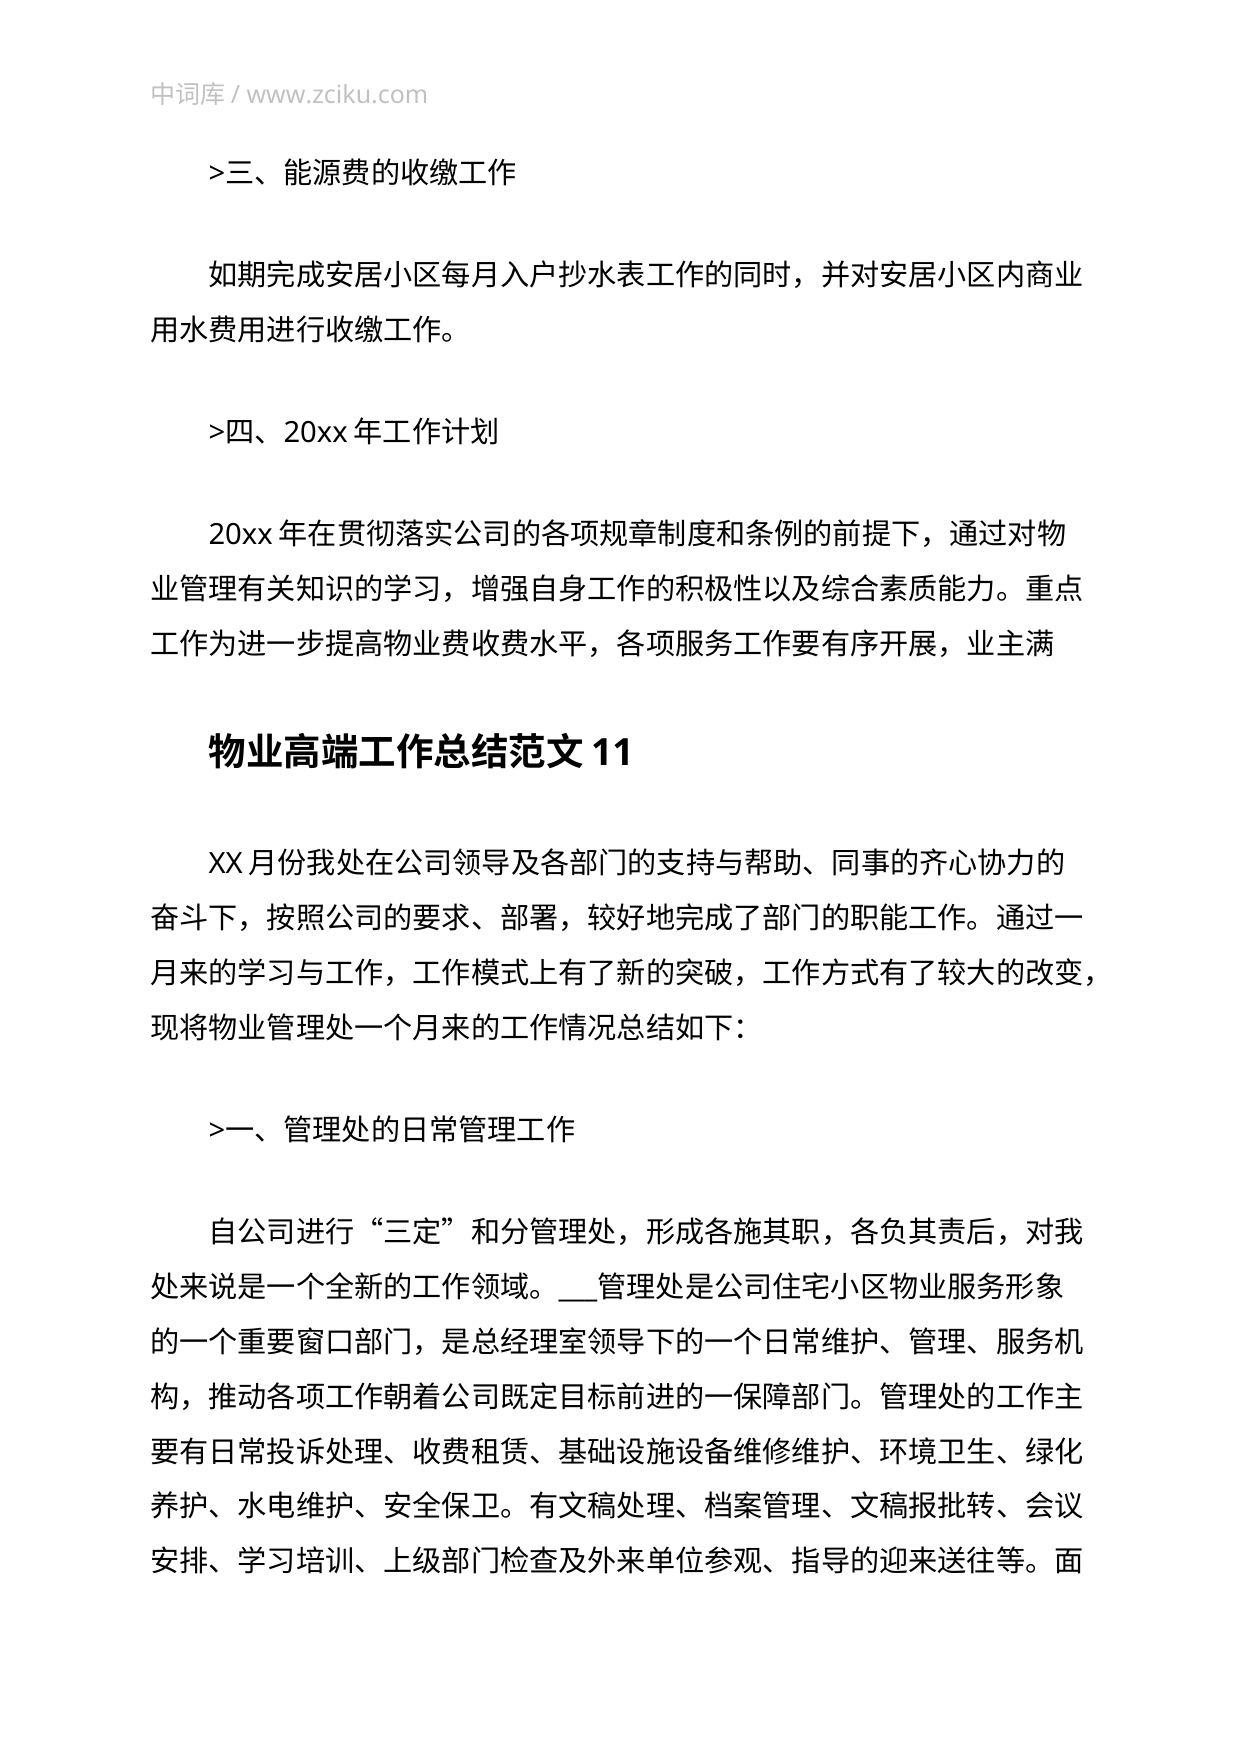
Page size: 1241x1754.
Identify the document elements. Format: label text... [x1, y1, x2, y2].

text >三、能源费的收缴工作 [150, 150, 1090, 192]
text 物业高端工作总结范文11 [150, 722, 1090, 777]
text 如期完成安居小区每月入户抄水表工作的同时，并对安居小区内商业用水费用进行收缴工作。 [150, 252, 1090, 349]
text 20xx年在贯彻落实公司的各项规章制度和条例的前提下，通过对物业管理有关知识的学习，增强自身工作的积极性以及综合素质能力。重点工作为进一步提高物业费收费水平，各项服务工作要有序开展，业主满 [150, 511, 1090, 663]
text >一、管理处的日常管理工作 [150, 1106, 1090, 1149]
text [150, 1208, 1090, 1580]
text XX月份我处在公司领导及各部门的支持与帮助、同事的齐心协力的奋斗下，按照公司的要求、部署，较好地完成了部门的职能工作。通过一月来的学习与工作，工作模式上有了新的突破，工作方式有了较大的改变，现将物业管理处一个月来的工作情况总结如下： [150, 840, 1090, 1047]
text >四、20xx年工作计划 [150, 409, 1090, 451]
